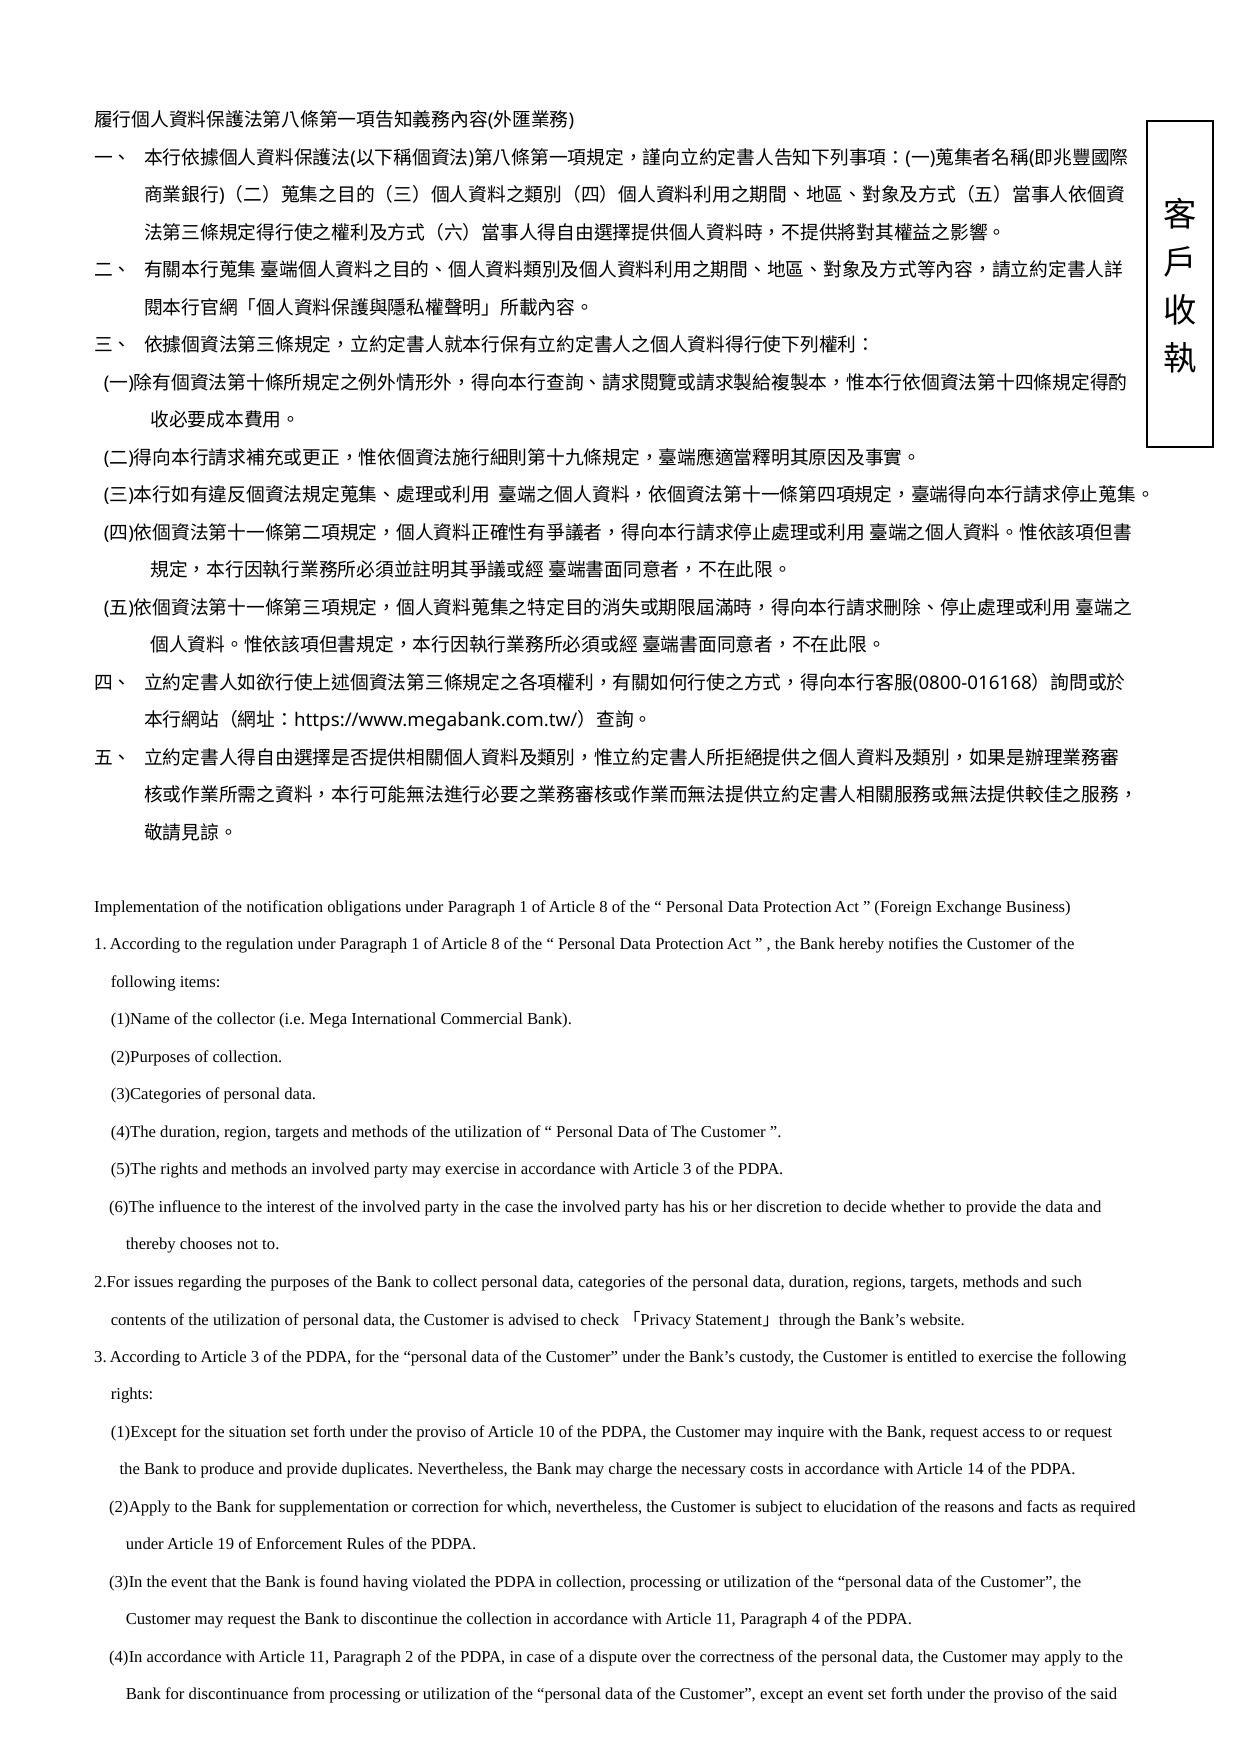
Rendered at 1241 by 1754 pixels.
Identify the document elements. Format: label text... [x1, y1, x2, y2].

text Implementation of the notification obligations under Paragraph 1 of Article 8 of the “ Personal Data Protection Act ” (Foreign Exchange Business) [94, 887, 1137, 925]
text 1. According to the regulation under Paragraph 1 of Article 8 of the “ Personal Data Protection Act ” , the Bank hereby notifies the Customer of the following items: [94, 925, 1137, 1000]
list 立約定書人如欲行使上述個資法第三條規定之各項權利，有關如何行使之方式，得向本行客服(0800-016168）詢問或於本行網站（網址：https://www.megabank.com.tw/）查詢。 [94, 662, 1137, 737]
list 立約定書人得自由選擇是否提供相關個人資料及類別，惟立約定書人所拒絕提供之個人資料及類別，如果是辦理業務審核或作業所需之資料，本行可能無法進行必要之業務審核或作業而無法提供立約定書人相關服務或無法提供較佳之服務，敬請見諒。 [94, 737, 1137, 850]
text (四)依個資法第十一條第二項規定，個人資料正確性有爭議者，得向本行請求停止處理或利用 臺端之個人資料。惟依該項但書規定，本行因執行業務所必須並註明其爭議或經 臺端書面同意者，不在此限。 [94, 512, 1137, 587]
text the Bank to produce and provide duplicates. Nevertheless, the Bank may charge the necessary costs in accordance with Article 14 of the PDPA. [94, 1450, 1137, 1487]
text (一)除有個資法第十條所規定之例外情形外，得向本行查詢、請求閱覽或請求製給複製本，惟本行依個資法第十四條規定得酌收必要成本費用。 [94, 362, 1137, 437]
text (二)得向本行請求補充或更正，惟依個資法施行細則第十九條規定，臺端應適當釋明其原因及事實。 [94, 437, 1137, 475]
text (2)Apply to the Bank for supplementation or correction for which, nevertheless, the Customer is subject to elucidation of the reasons and facts as required under Article 19 of Enforcement Rules of the PDPA. [109, 1487, 1137, 1562]
list 有關本行蒐集 臺端個人資料之目的、個人資料類別及個人資料利用之期間、地區、對象及方式等內容，請立約定書人詳閱本行官網「個人資料保護與隱私權聲明」所載內容。 [94, 250, 1137, 325]
text 2.For issues regarding the purposes of the Bank to collect personal data, categories of the personal data, duration, regions, targets, methods and such contents of the utilization of personal data, the Customer is advised to check 「Privacy Statement」through the Bank’s website. [94, 1262, 1137, 1337]
text (3)Categories of personal data. [94, 1075, 1137, 1112]
text (4)The duration, region, targets and methods of the utilization of “ Personal Data of The Customer ”. [94, 1112, 1137, 1150]
text (3)In the event that the Bank is found having violated the PDPA in collection, processing or utilization of the “personal data of the Customer”, the Customer may request the Bank to discontinue the collection in accordance with Article 11, Paragraph 4 of the PDPA. [109, 1562, 1137, 1637]
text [109, 1637, 1137, 1712]
text (5)The rights and methods an involved party may exercise in accordance with Article 3 of the PDPA. [94, 1150, 1137, 1187]
text (三)本行如有違反個資法規定蒐集、處理或利用 臺端之個人資料，依個資法第十一條第四項規定，臺端得向本行請求停止蒐集。 [94, 475, 1137, 512]
text (1)Except for the situation set forth under the proviso of Article 10 of the PDPA, the Customer may inquire with the Bank, request access to or request [94, 1412, 1137, 1450]
list 本行依據個人資料保護法(以下稱個資法)第八條第一項規定，謹向立約定書人告知下列事項：(一)蒐集者名稱(即兆豐國際商業銀行)（二）蒐集之目的（三）個人資料之類別（四）個人資料利用之期間、地區、對象及方式（五）當事人依個資法第三條規定得行使之權利及方式（六）當事人得自由選擇提供個人資料時，不提供將對其權益之影響。 [94, 137, 1137, 250]
text (1)Name of the collector (i.e. Mega International Commercial Bank). [94, 1000, 1137, 1037]
list 依據個資法第三條規定，立約定書人就本行保有立約定書人之個人資料得行使下列權利： [94, 325, 1137, 362]
text (五)依個資法第十一條第三項規定，個人資料蒐集之特定目的消失或期限屆滿時，得向本行請求刪除、停止處理或利用 臺端之個人資料。惟依該項但書規定，本行因執行業務所必須或經 臺端書面同意者，不在此限。 [94, 587, 1137, 662]
text 3. According to Article 3 of the PDPA, for the “personal data of the Customer” under the Bank’s custody, the Customer is entitled to exercise the following rights: [94, 1337, 1137, 1412]
text (6)The influence to the interest of the involved party in the case the involved party has his or her discretion to decide whether to provide the data and thereby chooses not to. [109, 1187, 1137, 1262]
text 履行個人資料保護法第八條第一項告知義務內容(外匯業務) [94, 100, 1137, 137]
text (2)Purposes of collection. [94, 1037, 1137, 1075]
